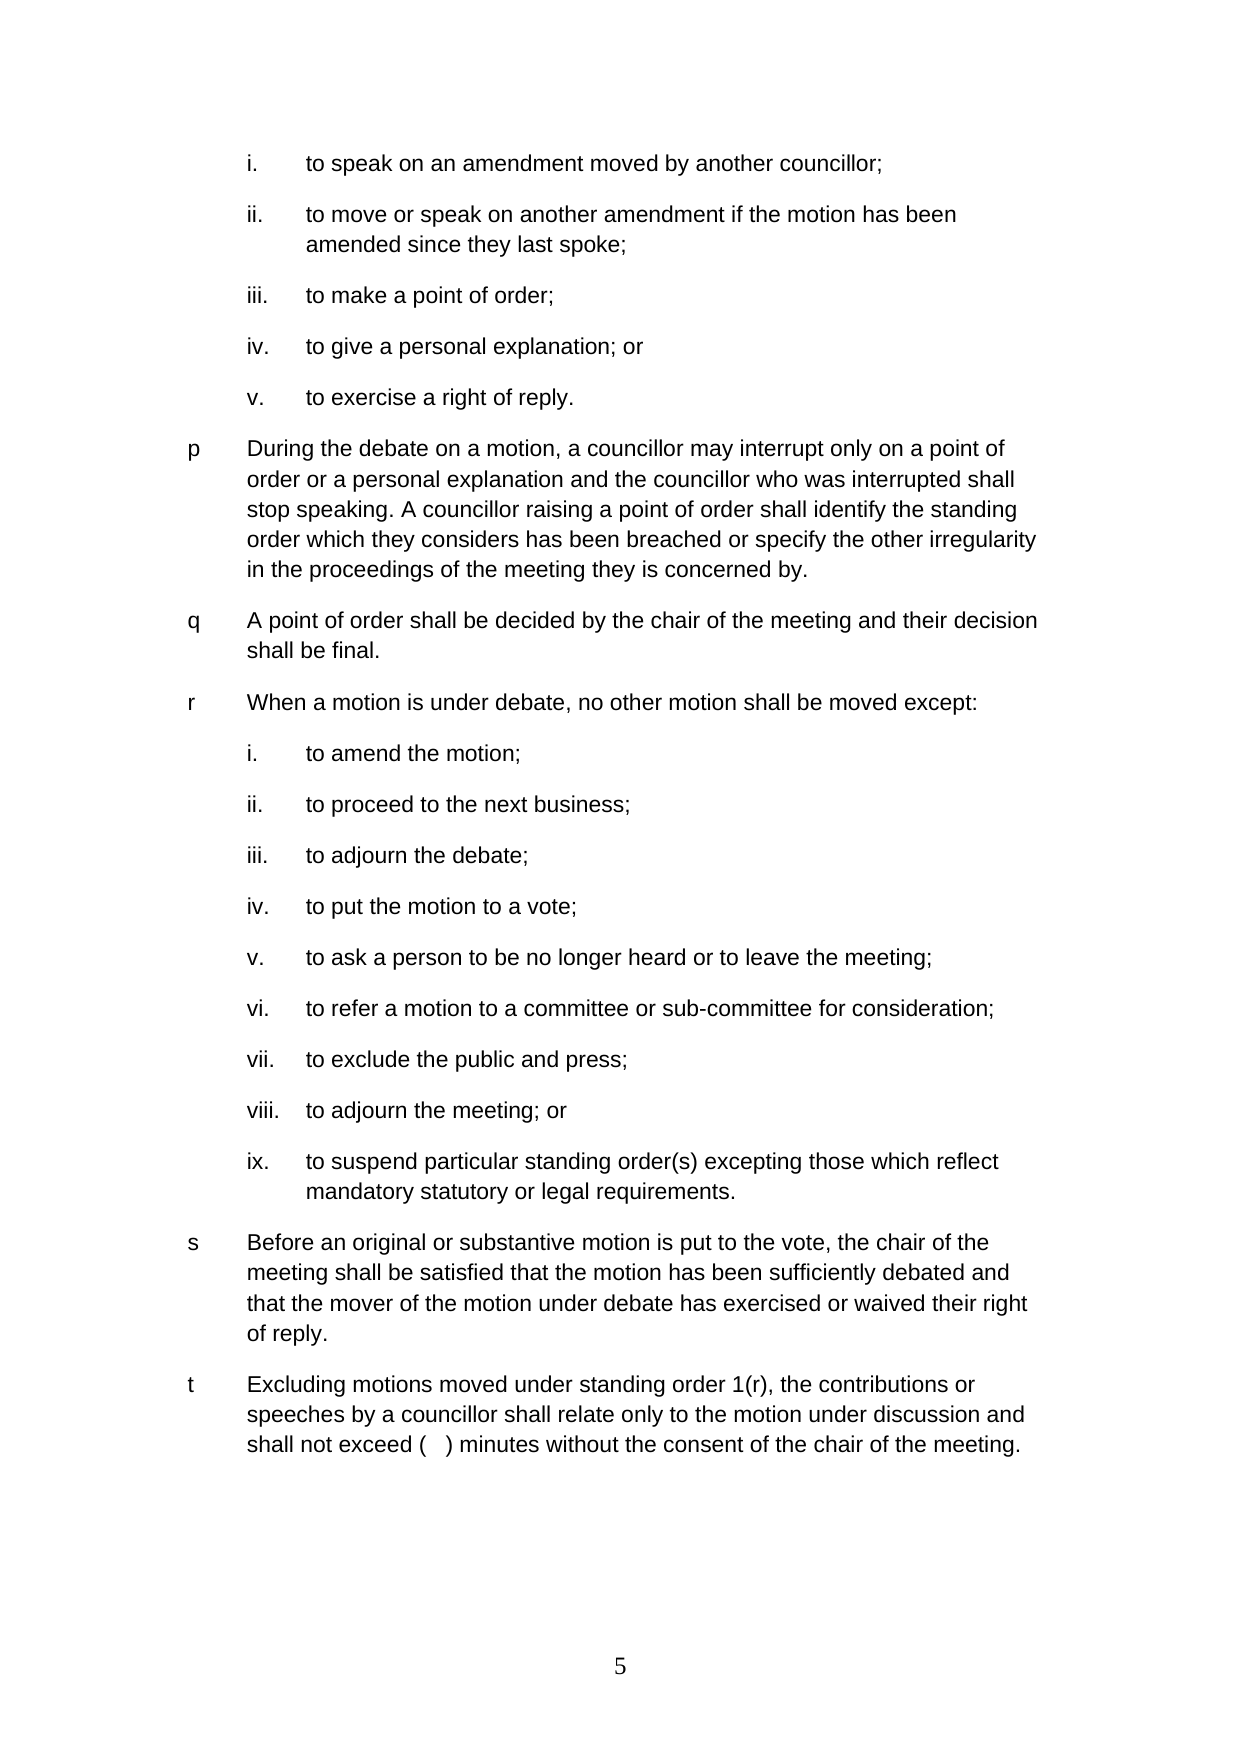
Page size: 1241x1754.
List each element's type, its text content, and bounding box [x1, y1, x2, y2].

list to make a point of order; [247, 282, 1053, 309]
list A point of order shall be decided by the chair of the meeting and their decision shall be final. [187, 607, 1053, 664]
list to adjourn the meeting; or [247, 1097, 1053, 1123]
list to exercise a right of reply. [247, 384, 1053, 411]
list Before an original or substantive motion is put to the vote, the chair of the meeting shall be satisfied that the motion has been sufficiently debated and that the mover of the motion under debate has exercised or waived their right of reply. [187, 1229, 1053, 1346]
list to amend the motion; [247, 739, 1053, 766]
list to give a personal explanation; or [247, 333, 1053, 360]
list to exclude the public and press; [247, 1046, 1053, 1072]
list to put the motion to a vote; [247, 893, 1053, 919]
list Excluding motions moved under standing order 1(r), the contributions or speeches by a councillor shall relate only to the motion under discussion and shall not exceed ( ) minutes without the consent of the chair of the meeting. [187, 1371, 1053, 1491]
list to suspend particular standing order(s) excepting those which reflect mandatory statutory or legal requirements. [247, 1148, 1053, 1204]
list to adjourn the debate; [247, 842, 1053, 868]
list to proceed to the next business; [247, 791, 1053, 817]
list to refer a motion to a committee or sub-committee for consideration; [247, 995, 1053, 1021]
list to ask a person to be no longer heard or to leave the meeting; [247, 944, 1053, 970]
list During the debate on a motion, a councillor may interrupt only on a point of order or a personal explanation and the councillor who was interrupted shall stop speaking. A councillor raising a point of order shall identify the standing order which they considers has been breached or specify the other irregularity in the proceedings of the meeting they is concerned by. [187, 435, 1053, 583]
list to speak on an amendment moved by another councillor; [247, 150, 1053, 176]
list When a motion is under debate, no other motion shall be moved except: [187, 688, 1053, 715]
list to move or speak on another amendment if the motion has been amended since they last spoke; [247, 201, 1053, 258]
